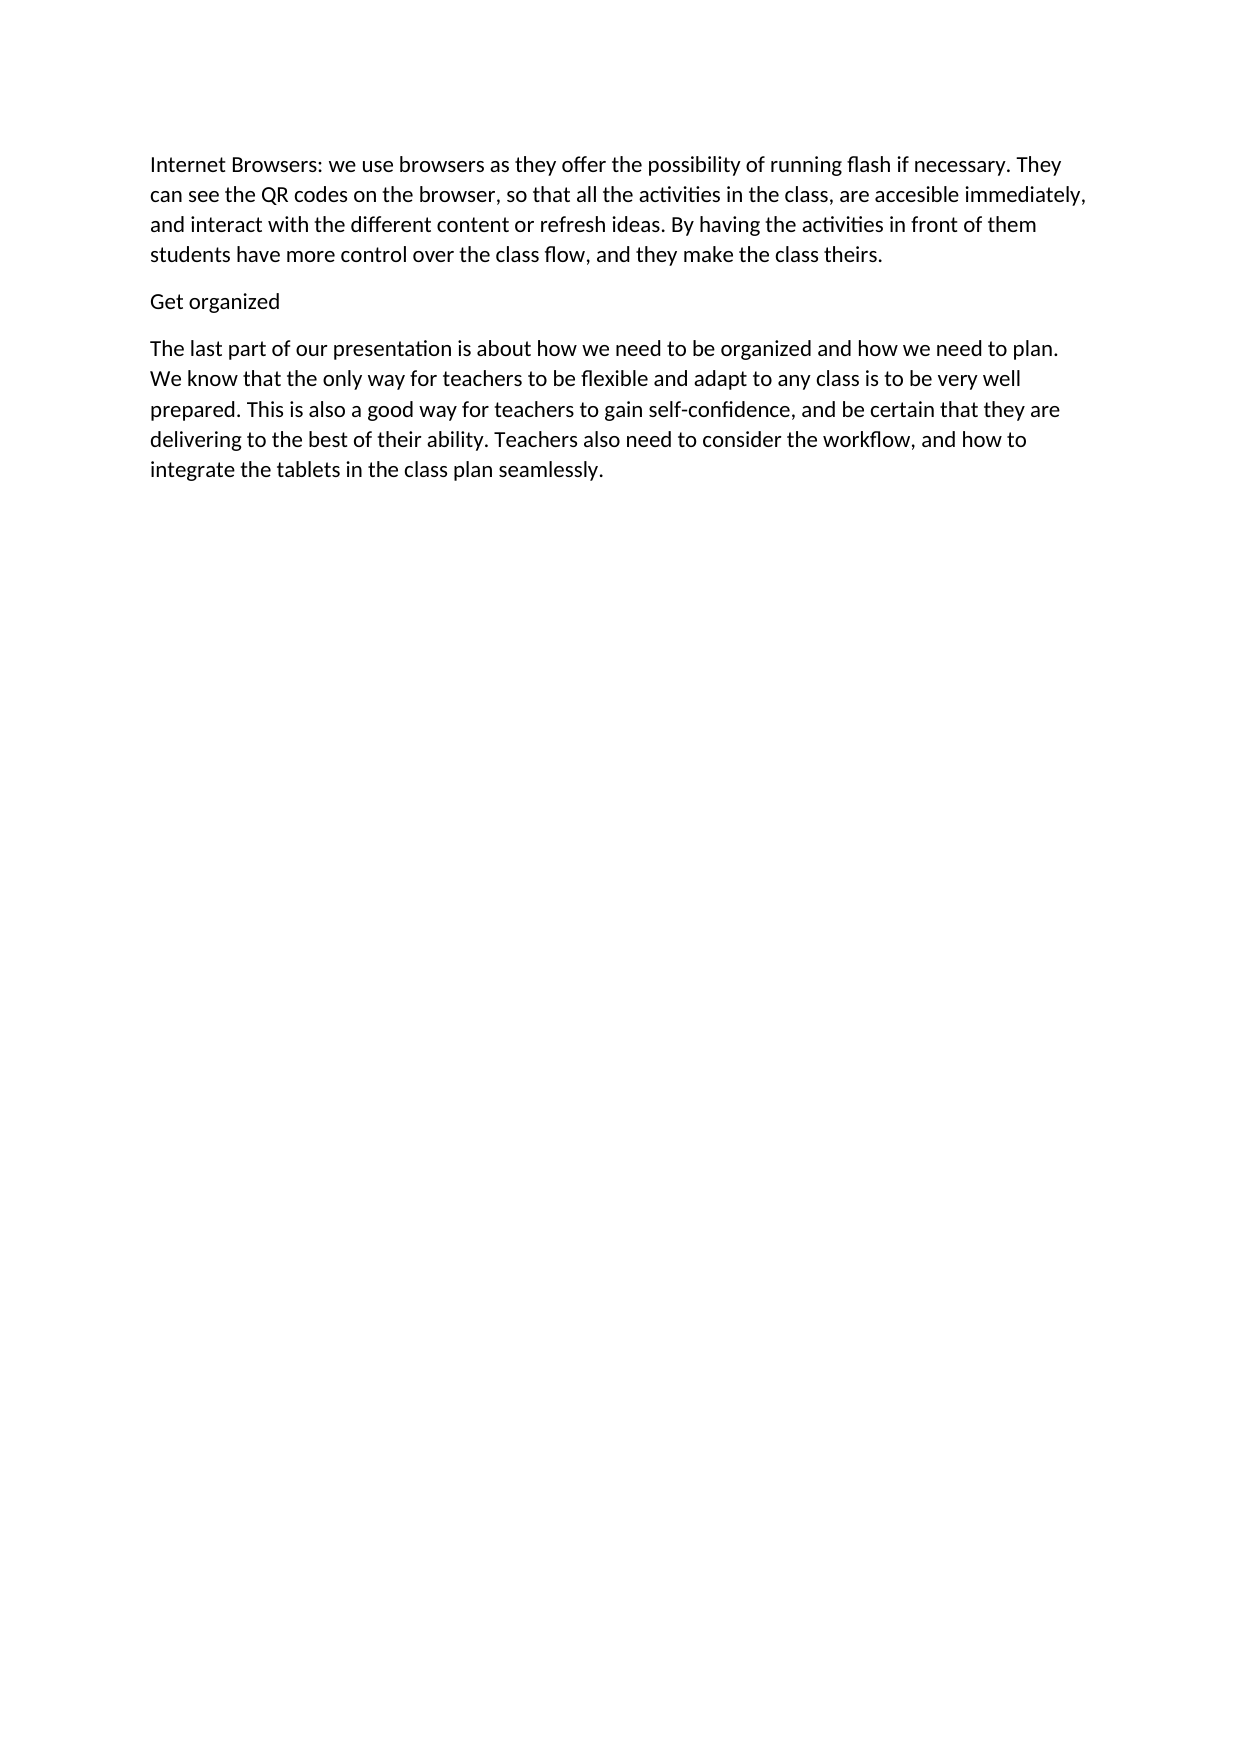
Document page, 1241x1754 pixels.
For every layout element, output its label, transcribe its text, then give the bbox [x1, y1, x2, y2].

text Get organized [150, 287, 1090, 316]
text The last part of our presentation is about how we need to be organized and how we need to plan. We know that the only way for teachers to be flexible and adapt to any class is to be very well prepared. This is also a good way for teachers to gain self-confidence, and be certain that they are delivering to the best of their ability. Teachers also need to consider the workflow, and how to integrate the tablets in the class plan seamlessly. [150, 334, 1090, 483]
text Internet Browsers: we use browsers as they offer the possibility of running flash if necessary. They can see the QR codes on the browser, so that all the activities in the class, are accesible immediately, and interact with the different content or refresh ideas. By having the activities in front of them students have more control over the class flow, and they make the class theirs. [150, 150, 1090, 269]
